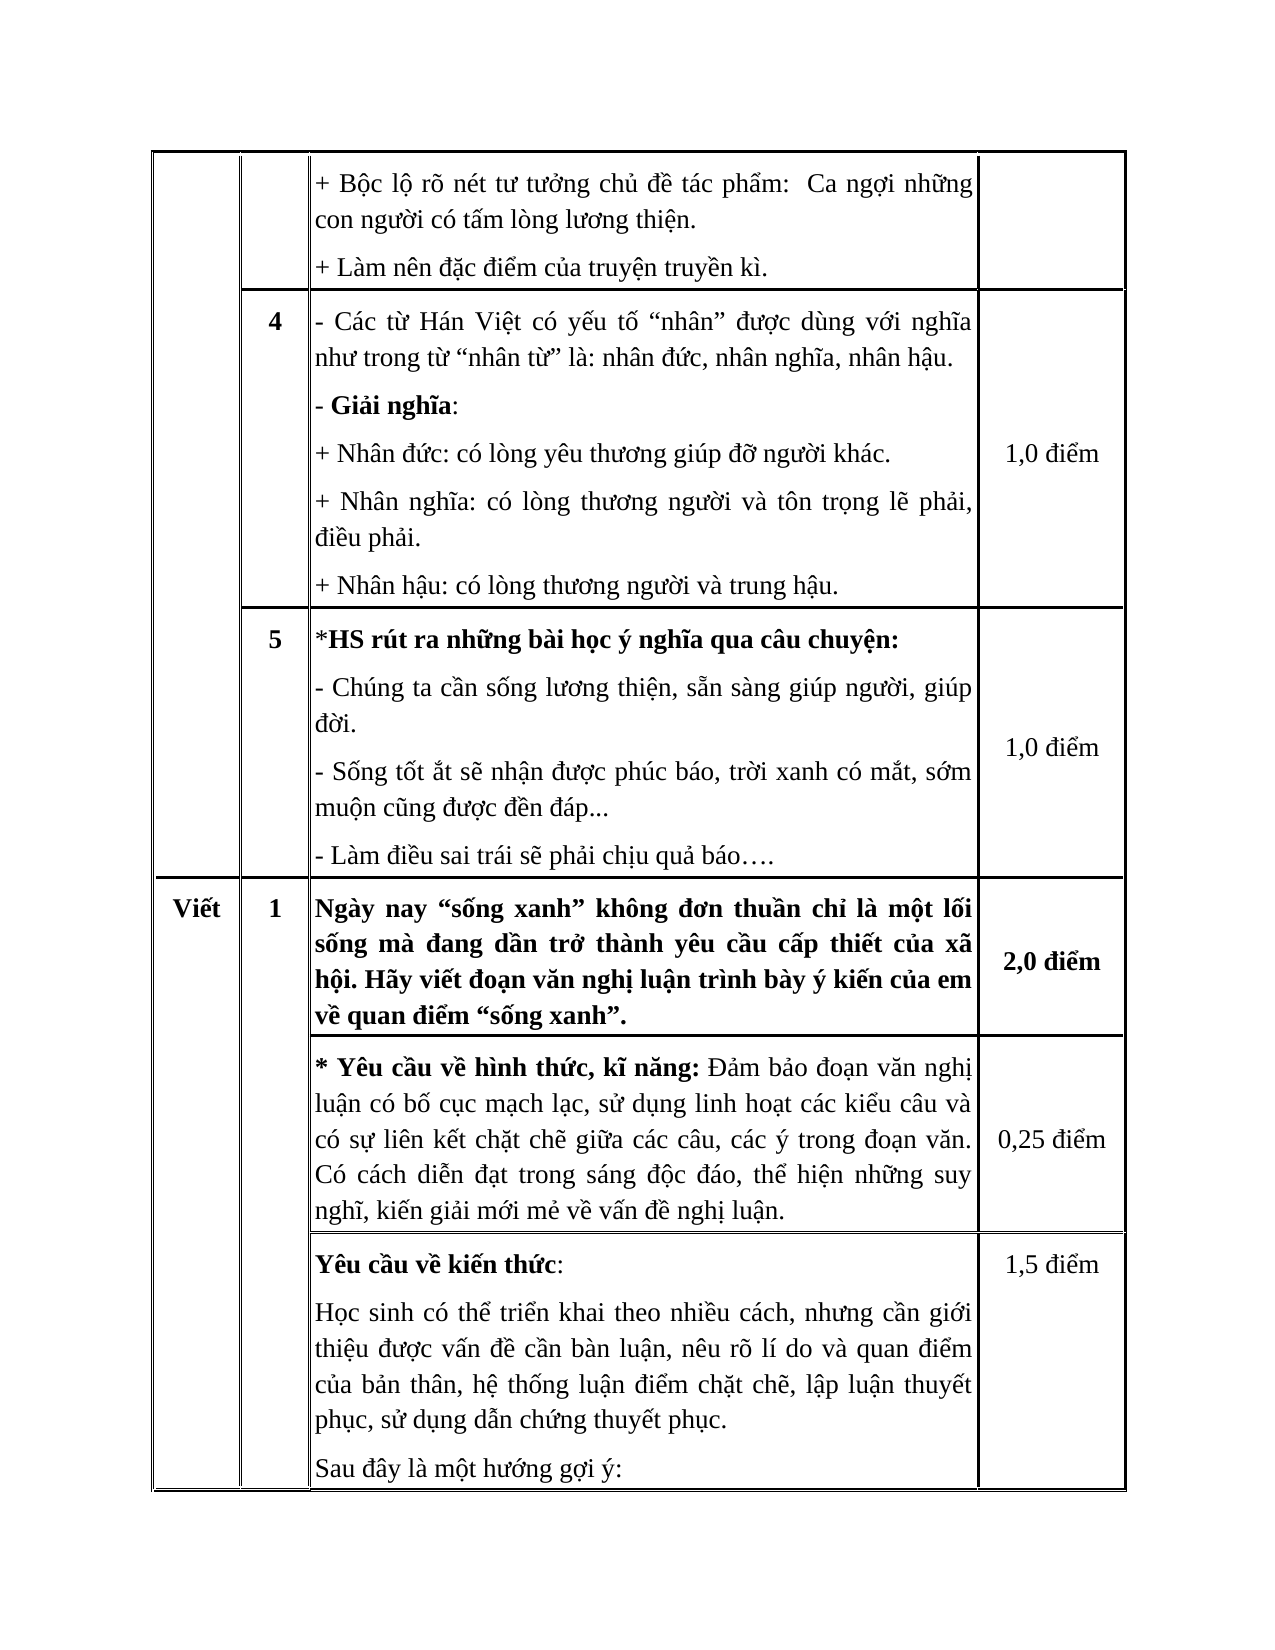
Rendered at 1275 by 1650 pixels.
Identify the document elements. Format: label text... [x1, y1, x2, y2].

table_cell 1,5 điểm [978, 1231, 1126, 1488]
table_cell * Yêu cầu về hình thức, kĩ năng: Đảm bảo đoạn văn nghị luận có bố cục mạch lạc, sử dụng linh hoạt các kiểu câu và có sự liên kết chặt chẽ giữa các câu, các ý trong đoạn văn. Có cách diễn đạt trong sáng độc đáo, thể hiện những suy nghĩ, kiến giải mới mẻ về vấn đề nghị luận. [311, 1037, 977, 1231]
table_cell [310, 152, 978, 288]
table_cell Ngày nay “sống xanh” không đơn thuần chỉ là một lối sống mà đang dần trở thành yêu cầu cấp thiết của xã hội. Hãy viết đoạn văn nghị luận trình bày ý kiến của em về quan điểm “sống xanh”. [311, 879, 977, 1034]
table_cell 5 [242, 609, 308, 876]
table_cell 2,0 điểm [980, 876, 1124, 1034]
table_cell - Các từ Hán Việt có yếu tố “nhân” được dùng với nghĩa như trong từ “nhân từ” là: nhân đức, nhân nghĩa, nhân hậu. - Giải nghĩa: + Nhân đức: có lòng yêu thương giúp đỡ người khác. + Nhân nghĩa: có lòng thương người và tôn trọng lẽ phải, điều phải. + Nhân hậu: có lòng thương người và trung hậu. [311, 291, 977, 606]
table_cell 0,5 điểm [978, 153, 1124, 288]
table_cell 3 [241, 153, 309, 288]
table_cell *HS rút ra những bài học ý nghĩa qua câu chuyện: - Chúng ta cần sống lương thiện, sẵn sàng giúp người, giúp đời. - Sống tốt ắt sẽ nhận được phúc báo, trời xanh có mắt, sớm muộn cũng được đền đáp... - Làm điều sai trái sẽ phải chịu quả báo…. [311, 609, 977, 876]
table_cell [310, 1234, 978, 1488]
table_cell 1,0 điểm [980, 606, 1124, 876]
table_cell Viết [154, 876, 241, 1488]
table_cell 1,0 điểm [980, 288, 1126, 606]
table_cell 1 [241, 879, 309, 1488]
table_cell 0,25 điểm [980, 1034, 1124, 1231]
table_cell 4 [242, 291, 308, 606]
